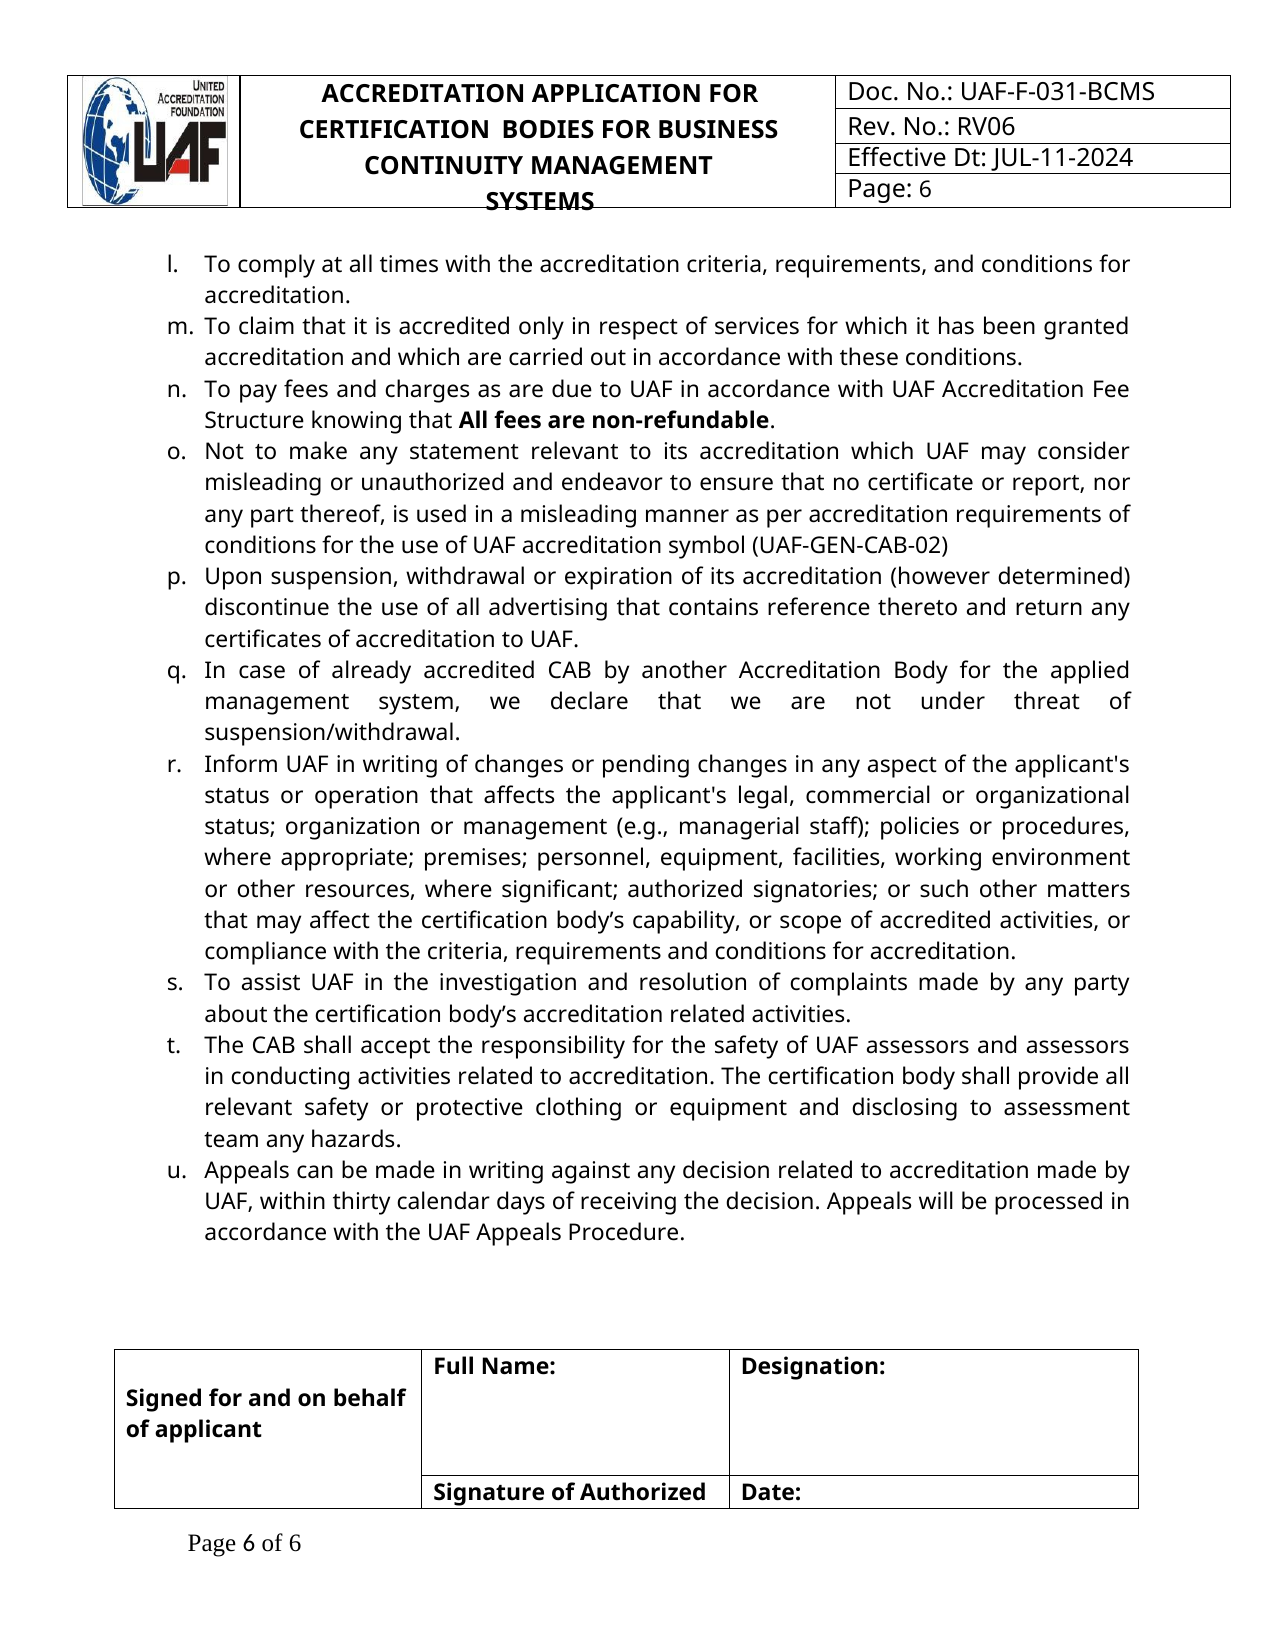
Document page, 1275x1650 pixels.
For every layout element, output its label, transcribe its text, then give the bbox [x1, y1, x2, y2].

list To claim that it is accredited only in respect of services for which it has been granted accreditation and which are carried out in accordance with these conditions. [167, 310, 1132, 372]
list To comply at all times with the accreditation criteria, requirements, and conditions for accreditation. [167, 247, 1132, 310]
list Appeals can be made in writing against any decision related to accreditation made by UAF, within thirty calendar days of receiving the decision. Appeals will be processed in accordance with the UAF Appeals Procedure. [167, 1154, 1132, 1247]
list Inform UAF in writing of changes or pending changes in any aspect of the applicant's status or operation that affects the applicant's legal, commercial or organizational status; organization or management (e.g., managerial staff); policies or procedures, where appropriate; premises; personnel, equipment, facilities, working environment or other resources, where significant; authorized signatories; or such other matters that may affect the certification body’s capability, or scope of accredited activities, or compliance with the criteria, requirements and conditions for accreditation. [167, 747, 1132, 966]
table_header SSS Signed for and on behalf of applicant [115, 1350, 421, 1508]
list The CAB shall accept the responsibility for the safety of UAF assessors and assessors in conducting activities related to accreditation. The certification body shall provide all relevant safety or protective clothing or equipment and disclosing to assessment team any hazards. [167, 1029, 1132, 1154]
list Upon suspension, withdrawal or expiration of its accreditation (however determined) discontinue the use of all advertising that contains reference thereto and return any certificates of accreditation to UAF. [167, 560, 1132, 654]
table_header Designation: [730, 1350, 1138, 1475]
table_cell Date: [730, 1476, 1138, 1508]
list To assist UAF in the investigation and resolution of complaints made by any party about the certification body’s accreditation related activities. [167, 966, 1132, 1029]
list In case of already accredited CAB by another Accreditation Body for the applied management system, we declare that we are not under threat of suspension/withdrawal. [167, 654, 1132, 747]
table_cell Signature of Authorized Representative: [422, 1476, 729, 1508]
list To pay fees and charges as are due to UAF in accordance with UAF Accreditation Fee Structure knowing that All fees are non-refundable. [167, 372, 1132, 435]
table_header Full Name: [422, 1350, 729, 1475]
picture [82, 76, 228, 206]
list Not to make any statement relevant to its accreditation which UAF may consider misleading or unauthorized and endeavor to ensure that no certificate or report, nor any part thereof, is used in a misleading manner as per accreditation requirements of conditions for the use of UAF accreditation symbol (UAF-GEN-CAB-02) [167, 435, 1132, 560]
